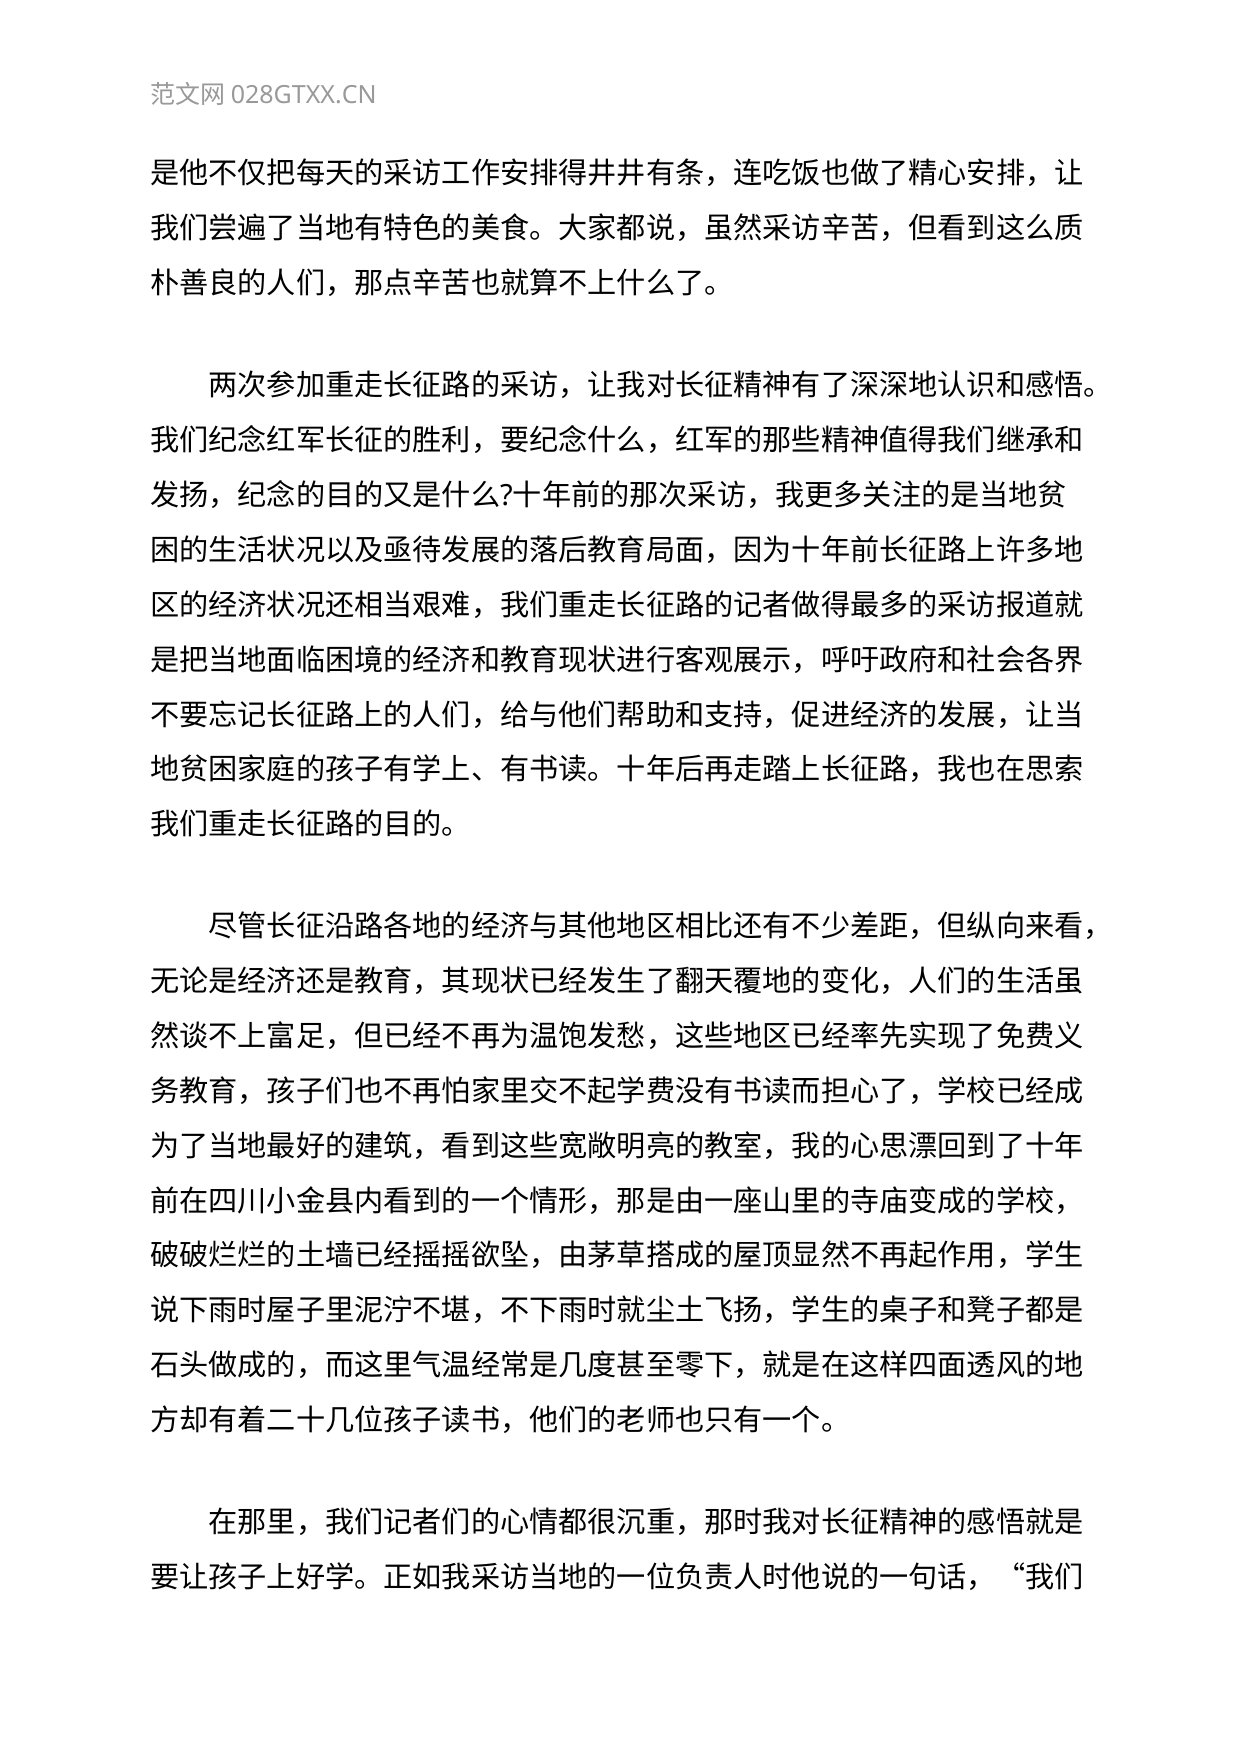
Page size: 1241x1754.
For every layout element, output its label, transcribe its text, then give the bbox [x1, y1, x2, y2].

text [150, 1498, 1090, 1596]
text 尽管长征沿路各地的经济与其他地区相比还有不少差距，但纵向来看，无论是经济还是教育，其现状已经发生了翻天覆地的变化，人们的生活虽然谈不上富足，但已经不再为温饱发愁，这些地区已经率先实现了免费义务教育，孩子们也不再怕家里交不起学费没有书读而担心了，学校已经成为了当地最好的建筑，看到这些宽敞明亮的教室，我的心思漂回到了十年前在四川小金县内看到的一个情形，那是由一座山里的寺庙变成的学校，破破烂烂的土墙已经摇摇欲坠，由茅草搭成的屋顶显然不再起作用，学生说下雨时屋子里泥泞不堪，不下雨时就尘土飞扬，学生的桌子和凳子都是石头做成的，而这里气温经常是几度甚至零下，就是在这样四面透风的地方却有着二十几位孩子读书，他们的老师也只有一个。 [150, 903, 1090, 1439]
text 两次参加重走长征路的采访，让我对长征精神有了深深地认识和感悟。我们纪念红军长征的胜利，要纪念什么，红军的那些精神值得我们继承和发扬，纪念的目的又是什么?十年前的那次采访，我更多关注的是当地贫困的生活状况以及亟待发展的落后教育局面，因为十年前长征路上许多地区的经济状况还相当艰难，我们重走长征路的记者做得最多的采访报道就是把当地面临困境的经济和教育现状进行客观展示，呼吁政府和社会各界不要忘记长征路上的人们，给与他们帮助和支持，促进经济的发展，让当地贫困家庭的孩子有学上、有书读。十年后再走踏上长征路，我也在思索我们重走长征路的目的。 [150, 362, 1090, 843]
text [150, 150, 1090, 302]
